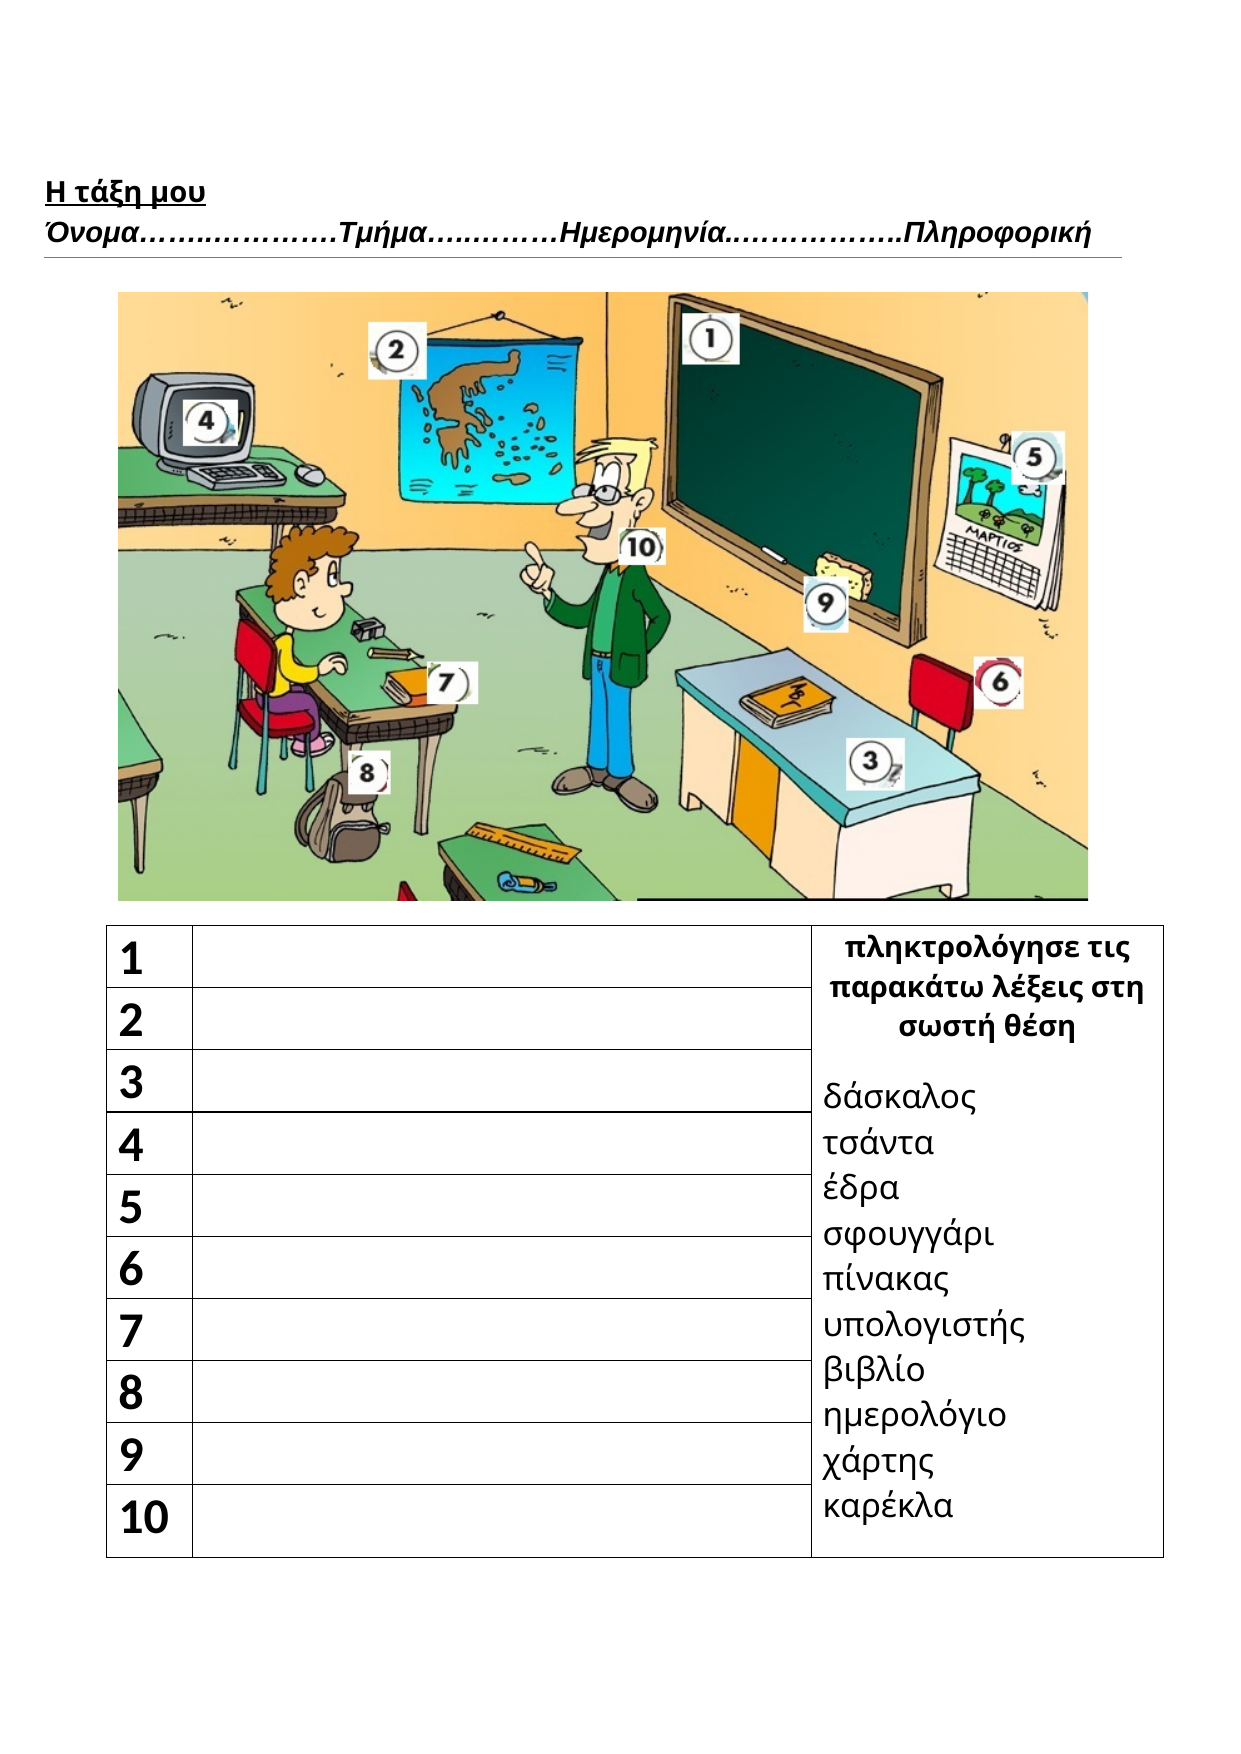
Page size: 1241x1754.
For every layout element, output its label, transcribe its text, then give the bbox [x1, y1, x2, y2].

table_cell 9 [107, 1423, 192, 1484]
table_cell [193, 988, 811, 1049]
table_cell [193, 1050, 811, 1111]
table_cell [193, 1485, 811, 1557]
table_cell 5 [107, 1175, 192, 1236]
table_header [193, 926, 811, 987]
table_cell [193, 1361, 811, 1422]
table_header πληκτρολόγησε τις παρακάτω λέξεις στη σωστή θέση δάσκαλος τσάντα έδρα σφουγγάρι πίνακας υπολογιστής βιβλίο ημερολόγιο χάρτης καρέκλα [812, 926, 1163, 1557]
table_cell [193, 1237, 811, 1298]
table_cell 4 [107, 1113, 192, 1173]
table_cell [193, 1299, 811, 1360]
table_cell [193, 1113, 811, 1173]
table_cell 7 [107, 1299, 192, 1360]
table_cell [193, 1423, 811, 1484]
table_cell [193, 1175, 811, 1236]
table_cell 2 [107, 988, 192, 1049]
picture [118, 292, 1089, 901]
table_cell 8 [107, 1361, 192, 1422]
table_cell 3 [107, 1050, 192, 1111]
text Η τάξη μου Όνομα……..………….Τμήμα…..………Ημερομηνία..……………..Πληροφορική [44, 171, 1122, 257]
table_cell 10 [107, 1485, 192, 1557]
table_cell 6 [107, 1237, 192, 1298]
table_header 1 [107, 926, 192, 987]
